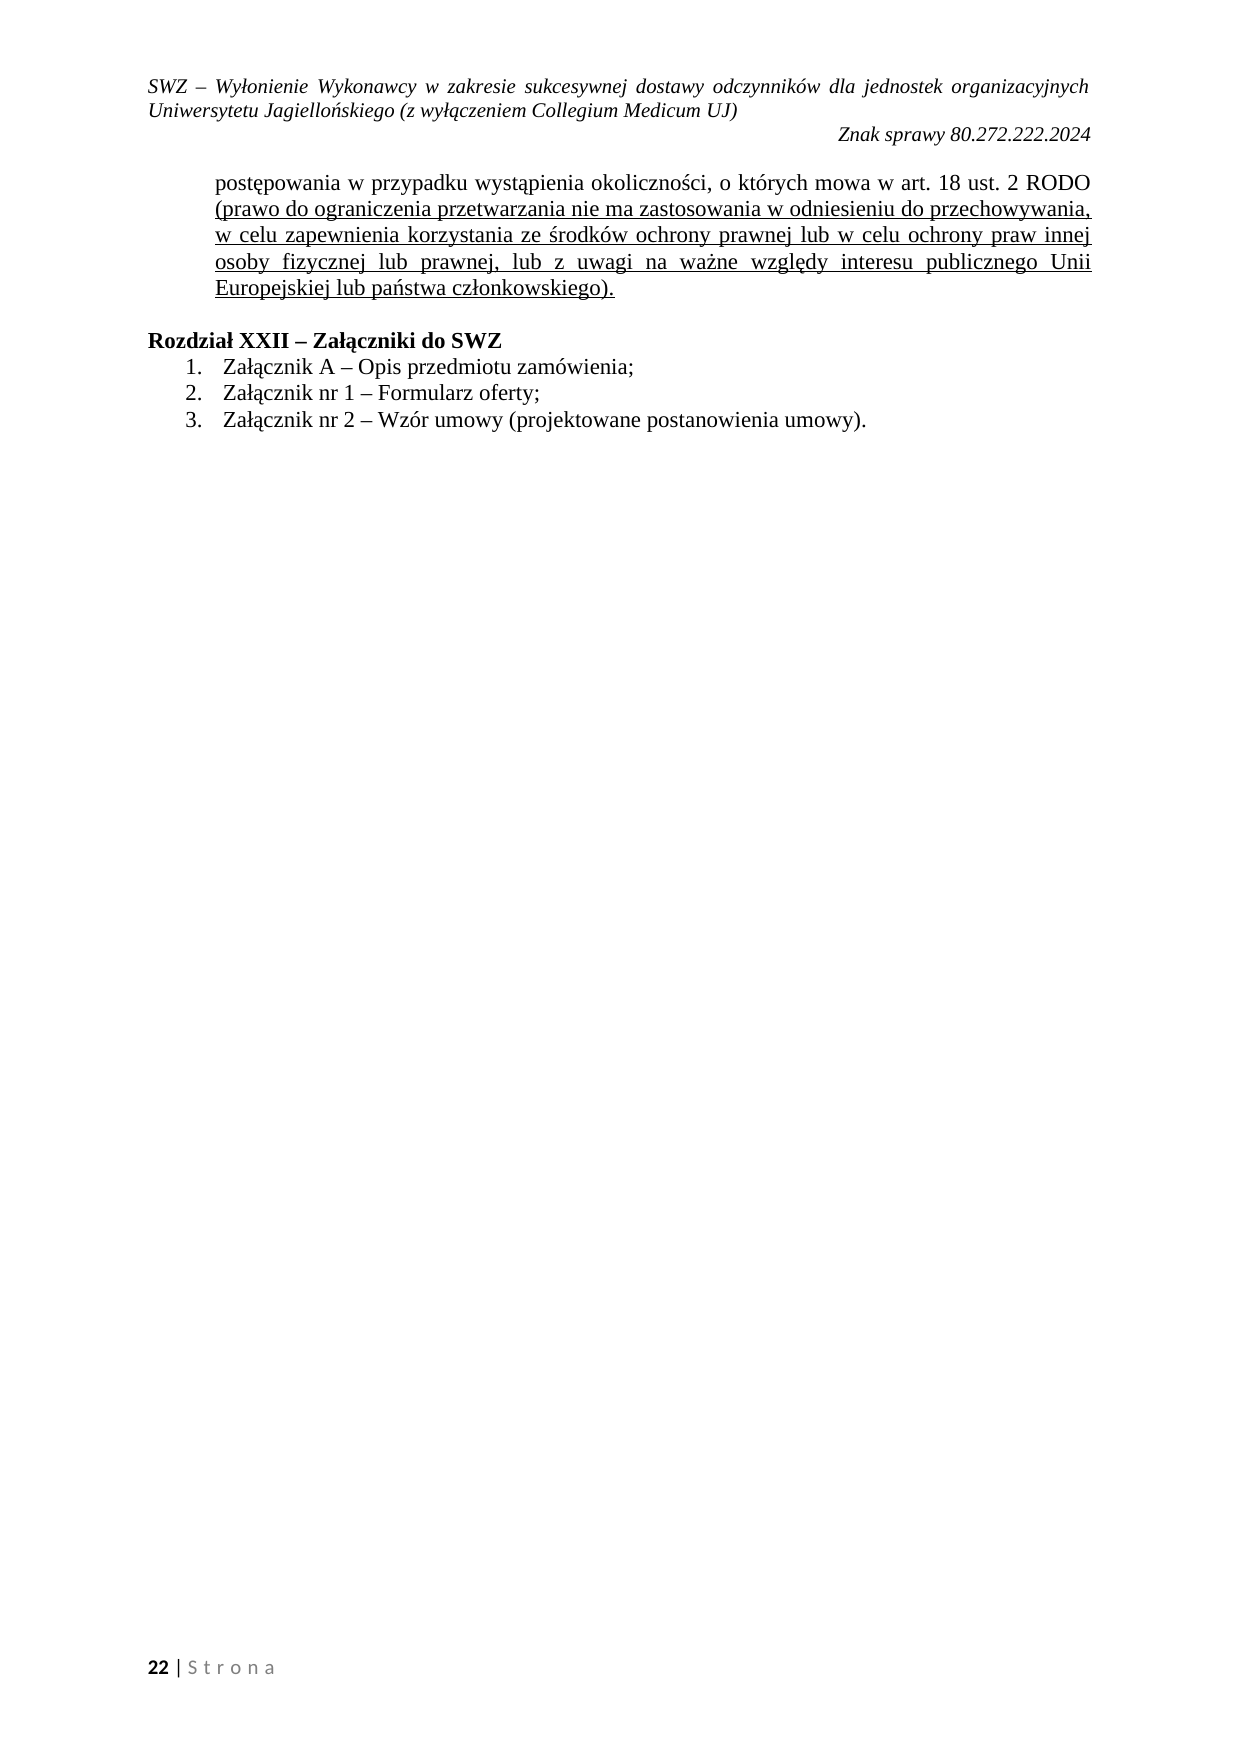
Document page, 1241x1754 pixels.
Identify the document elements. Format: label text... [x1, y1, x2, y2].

list Załącznik A – Opis przedmiotu zamówienia; [185, 353, 1093, 379]
list Załącznik nr 1 – Formularz oferty; [185, 379, 1093, 406]
text Rozdział XXII – Załączniki do SWZ [148, 327, 1093, 353]
list Załącznik nr 2 – Wzór umowy (projektowane postanowienia umowy). [185, 406, 1093, 432]
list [177, 169, 1093, 300]
